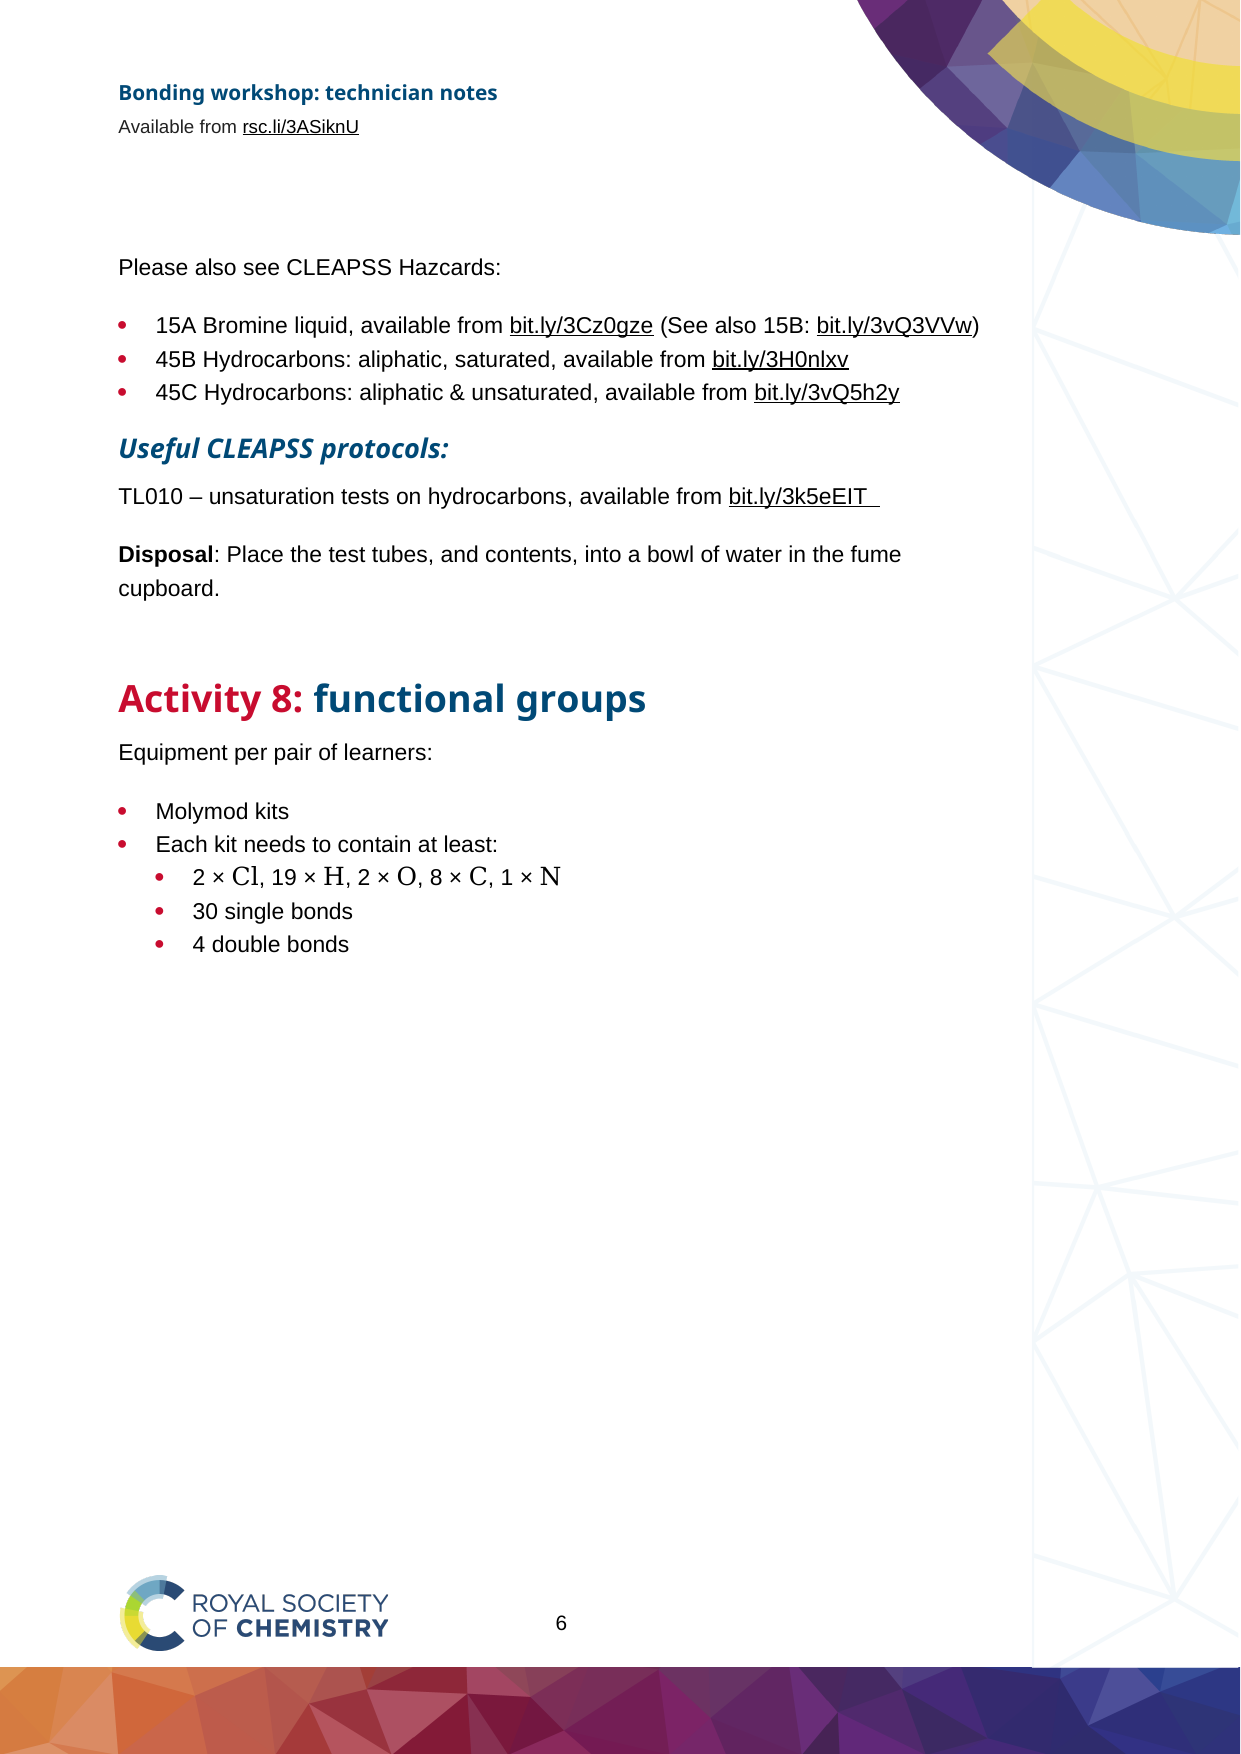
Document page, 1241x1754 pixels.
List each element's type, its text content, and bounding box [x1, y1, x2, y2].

text TL010 – unsaturation tests on hydrocarbons, available from bit.ly/3k5eEIT [118, 478, 1004, 511]
picture [119, 1575, 389, 1651]
text Disposal: Place the test tubes, and contents, into a bowl of water in the fume cupboard. [118, 536, 1004, 603]
subtitle Activity 8: functional groups [118, 678, 1004, 722]
list 2 × Cl, 19 × H, 2 × O, 8 × C, 1 × N [155, 859, 1004, 892]
list 4 double bonds [155, 926, 1004, 959]
list 15A Bromine liquid, available from bit.ly/3Cz0gze (See also 15B: bit.ly/3vQ3VVw) [118, 307, 1004, 340]
list 30 single bonds [155, 892, 1004, 926]
text Equipment per pair of learners: [118, 734, 1004, 767]
list 45C Hydrocarbons: aliphatic & unsaturated, available from bit.ly/3vQ5h2y [118, 374, 1004, 407]
text Please also see CLEAPSS Hazcards: [118, 249, 1004, 282]
list Molymod kits [118, 792, 1004, 826]
list Each kit needs to contain at least: [118, 826, 1004, 859]
picture [0, 0, 1241, 1754]
list 45B Hydrocarbons: aliphatic, saturated, available from bit.ly/3H0nlxv [118, 340, 1004, 374]
subtitle Useful CLEAPSS protocols: [118, 432, 1004, 465]
